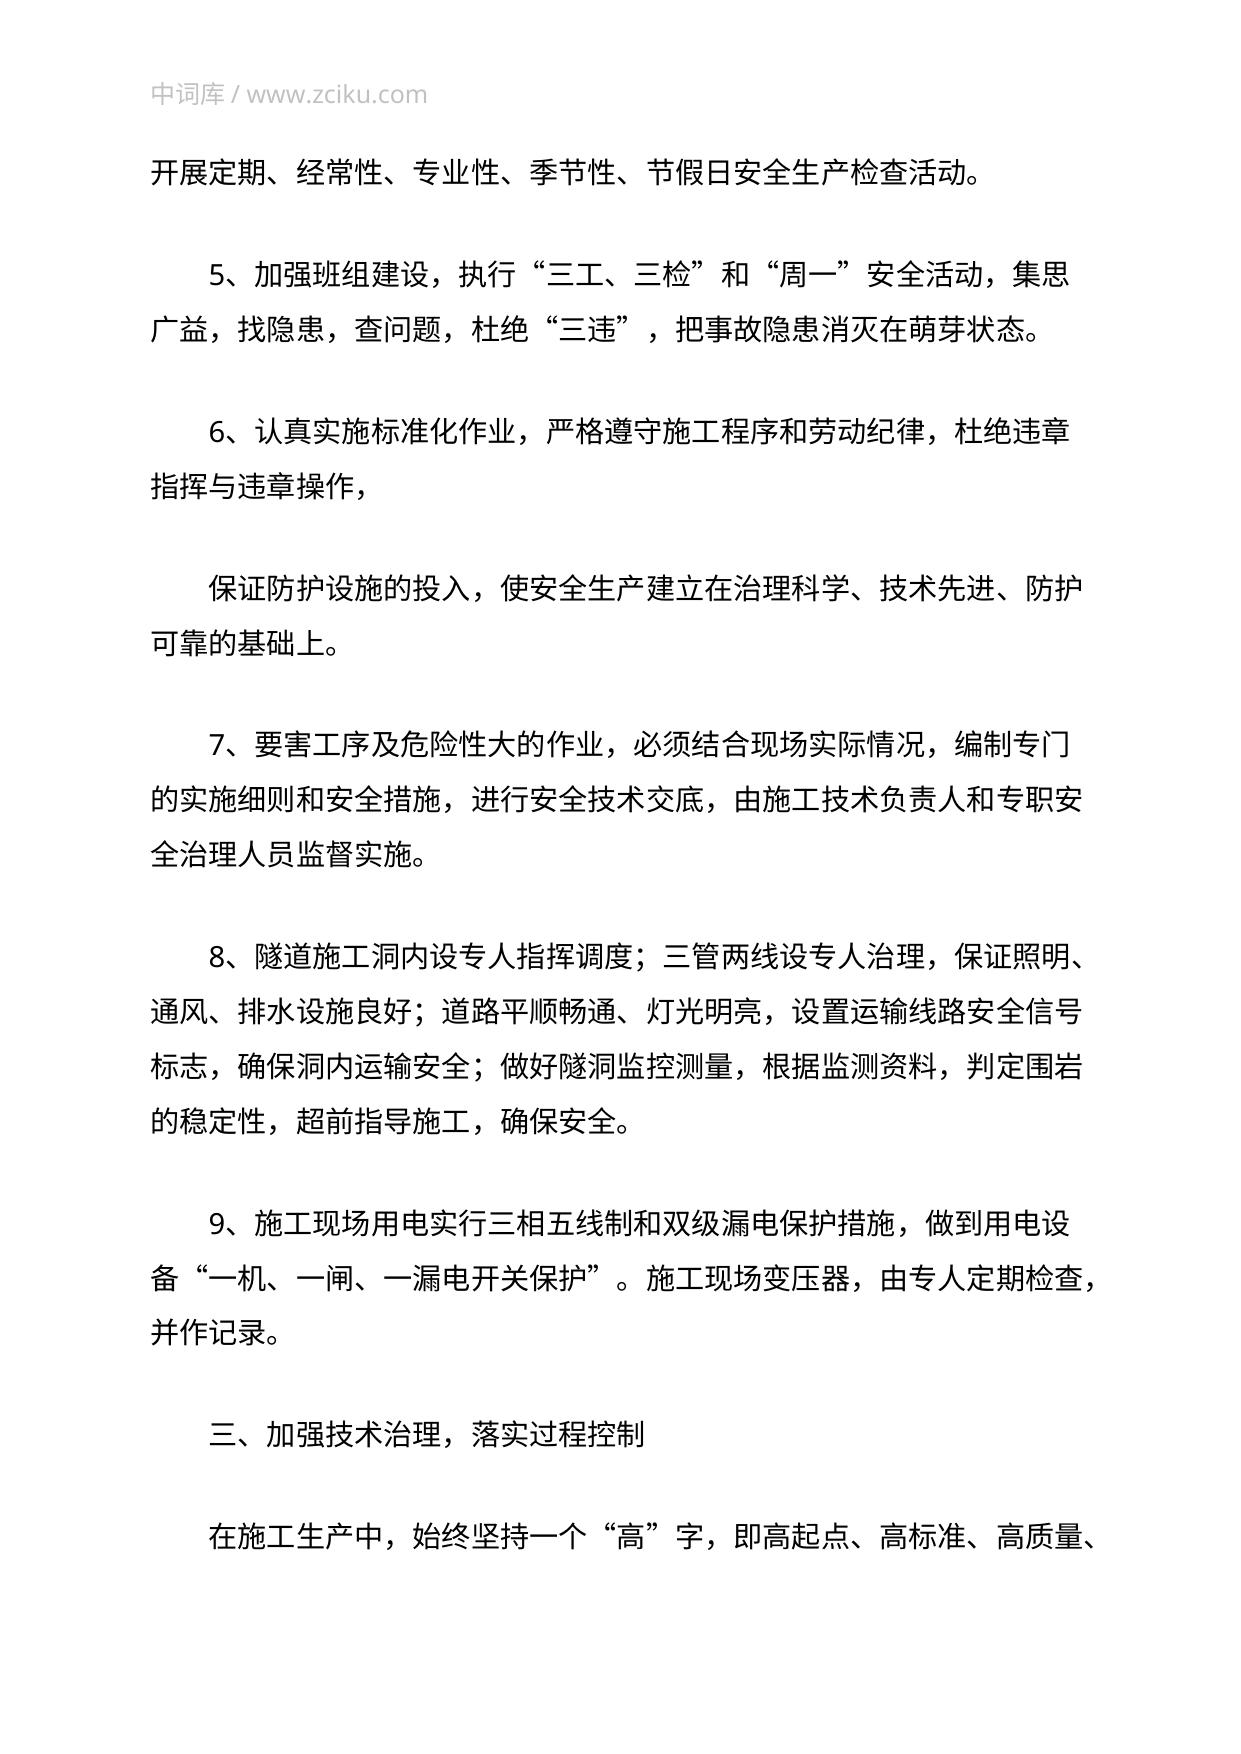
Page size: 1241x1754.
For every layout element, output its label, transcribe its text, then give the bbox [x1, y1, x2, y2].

text 6、认真实施标准化作业，严格遵守施工程序和劳动纪律，杜绝违章指挥与违章操作， [150, 408, 1090, 506]
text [150, 1514, 1090, 1556]
text 7、要害工序及危险性大的作业，必须结合现场实际情况，编制专门的实施细则和安全措施，进行安全技术交底，由施工技术负责人和专职安全治理人员监督实施。 [150, 722, 1090, 874]
text 三、加强技术治理，落实过程控制 [150, 1412, 1090, 1454]
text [150, 150, 1090, 192]
text 保证防护设施的投入，使安全生产建立在治理科学、技术先进、防护可靠的基础上。 [150, 565, 1090, 662]
text 8、隧道施工洞内设专人指挥调度；三管两线设专人治理，保证照明、通风、排水设施良好；道路平顺畅通、灯光明亮，设置运输线路安全信号标志，确保洞内运输安全；做好隧洞监控测量，根据监测资料，判定围岩的稳定性，超前指导施工，确保安全。 [150, 934, 1090, 1141]
text 9、施工现场用电实行三相五线制和双级漏电保护措施，做到用电设备“一机、一闸、一漏电开关保护”。施工现场变压器，由专人定期检查，并作记录。 [150, 1200, 1090, 1352]
text 5、加强班组建设，执行“三工、三检”和“周一”安全活动，集思广益，找隐患，查问题，杜绝“三违”，把事故隐患消灭在萌芽状态。 [150, 252, 1090, 349]
